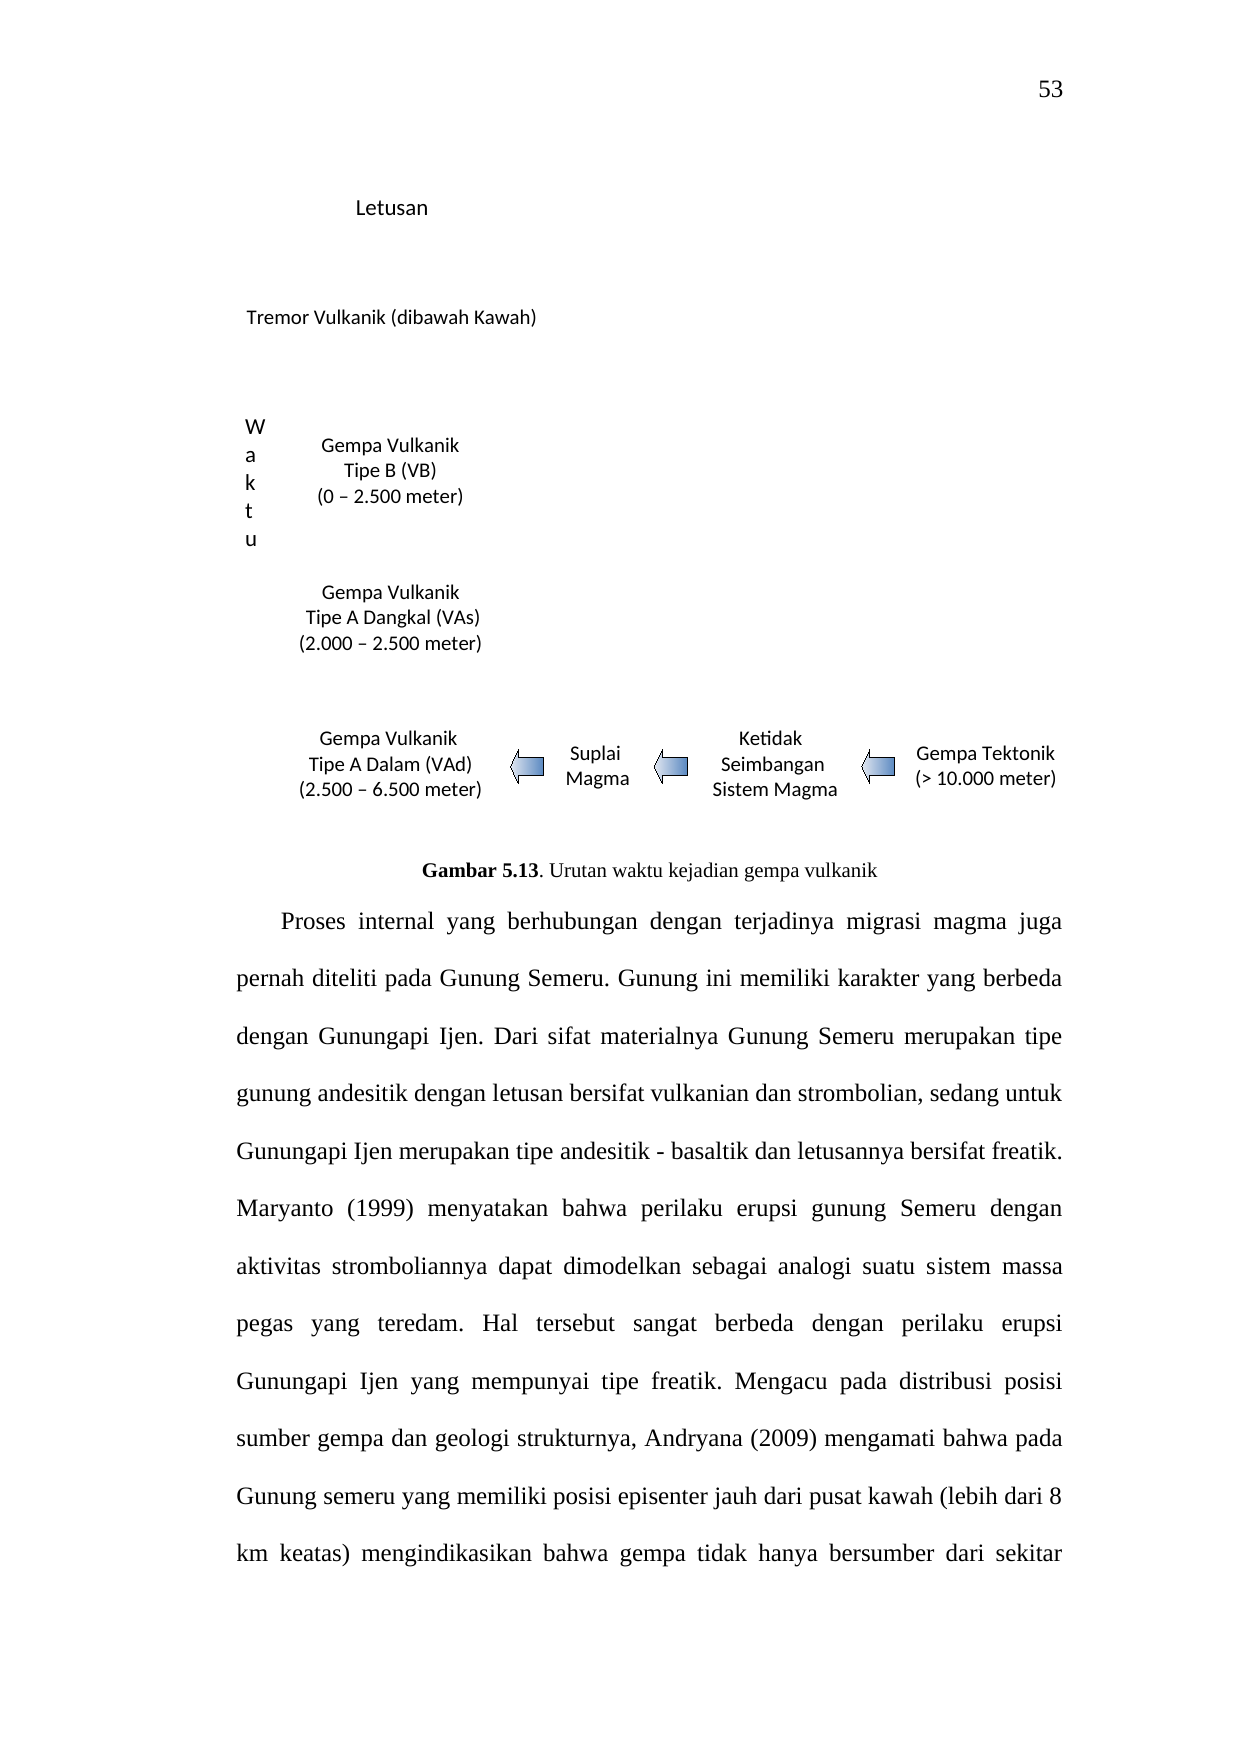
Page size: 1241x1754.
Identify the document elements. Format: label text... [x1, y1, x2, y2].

text Gambar 5.13. Urutan waktu kejadian gempa vulkanik [236, 858, 1063, 882]
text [236, 906, 1063, 1567]
